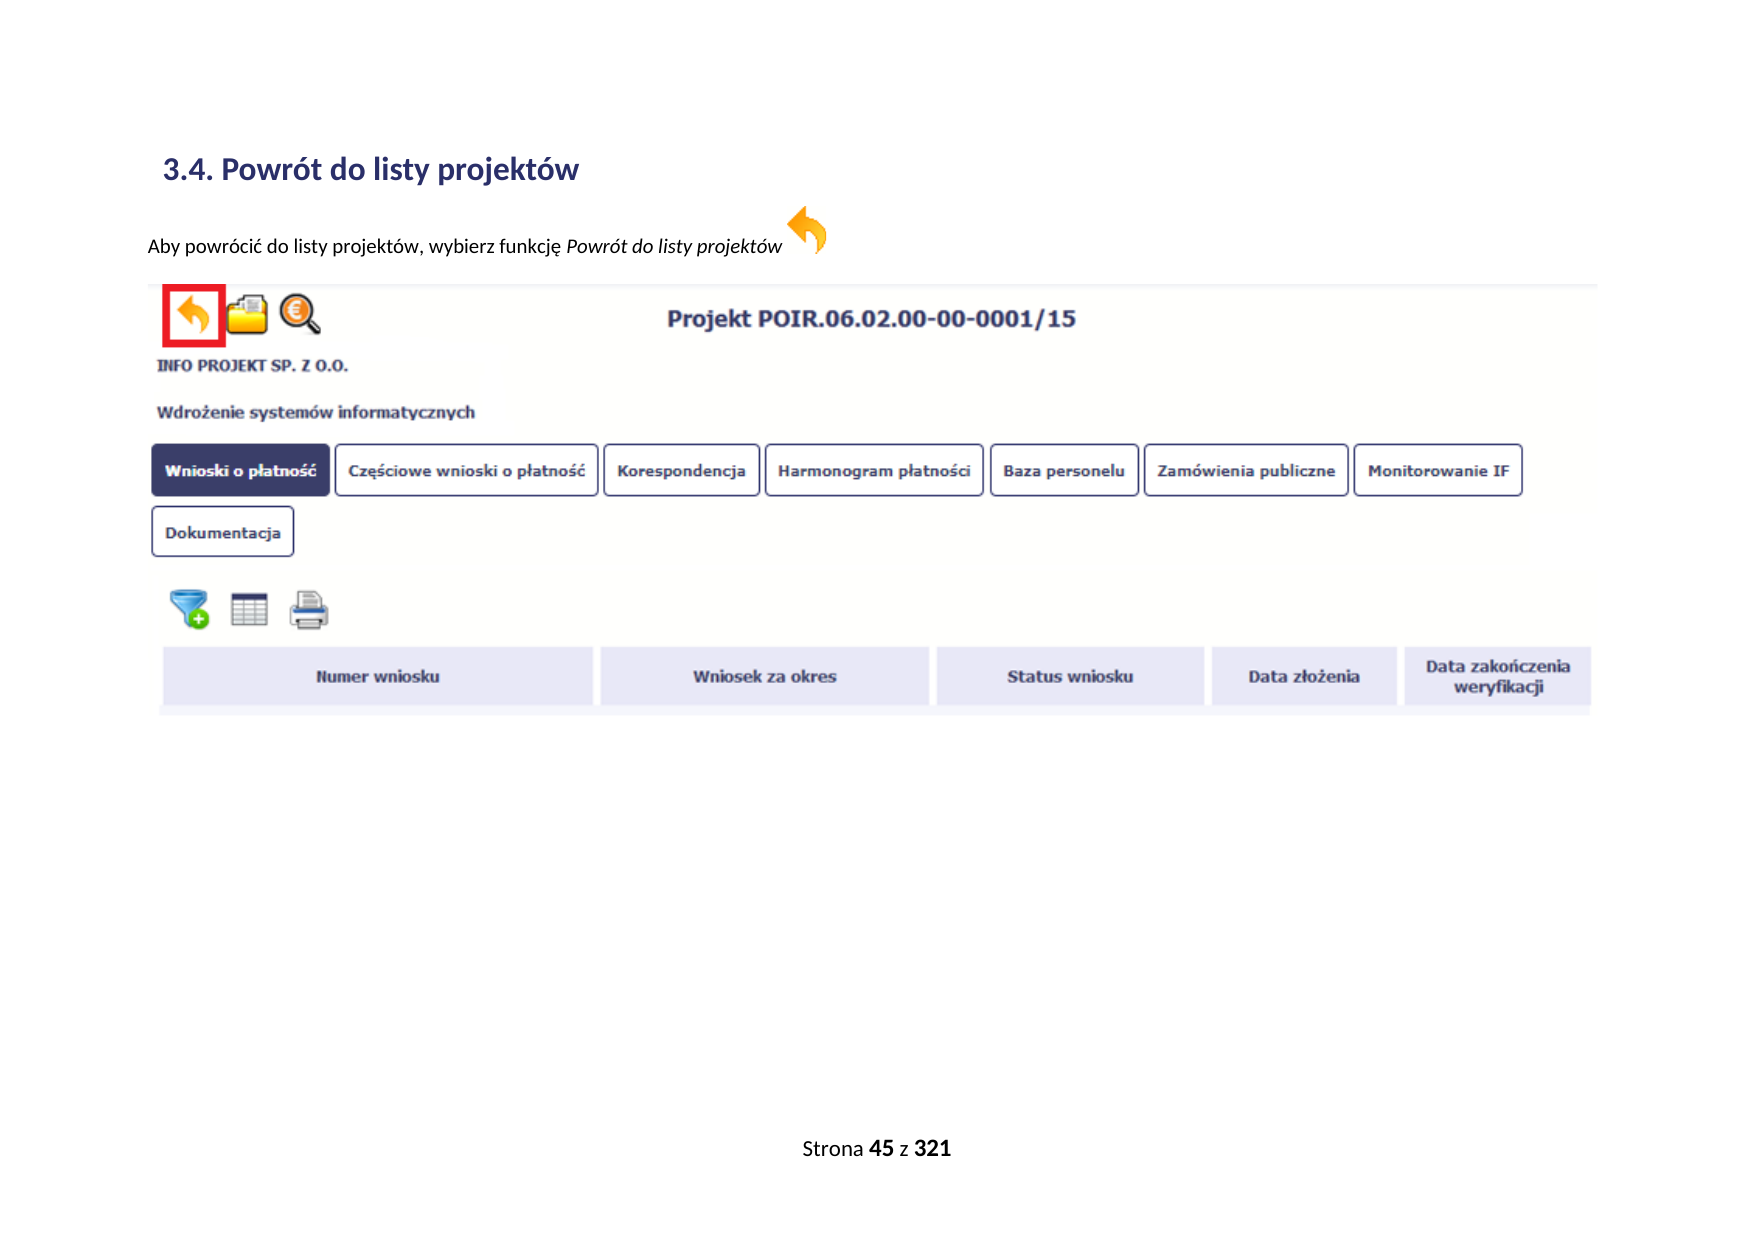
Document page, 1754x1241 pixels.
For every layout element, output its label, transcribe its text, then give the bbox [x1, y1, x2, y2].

picture [147, 284, 1607, 728]
subtitle Powrót do listy projektów [162, 148, 1606, 188]
picture [787, 206, 827, 254]
text Aby powrócić do listy projektów, wybierz funkcję Powrót do listy projektów [148, 207, 1606, 259]
